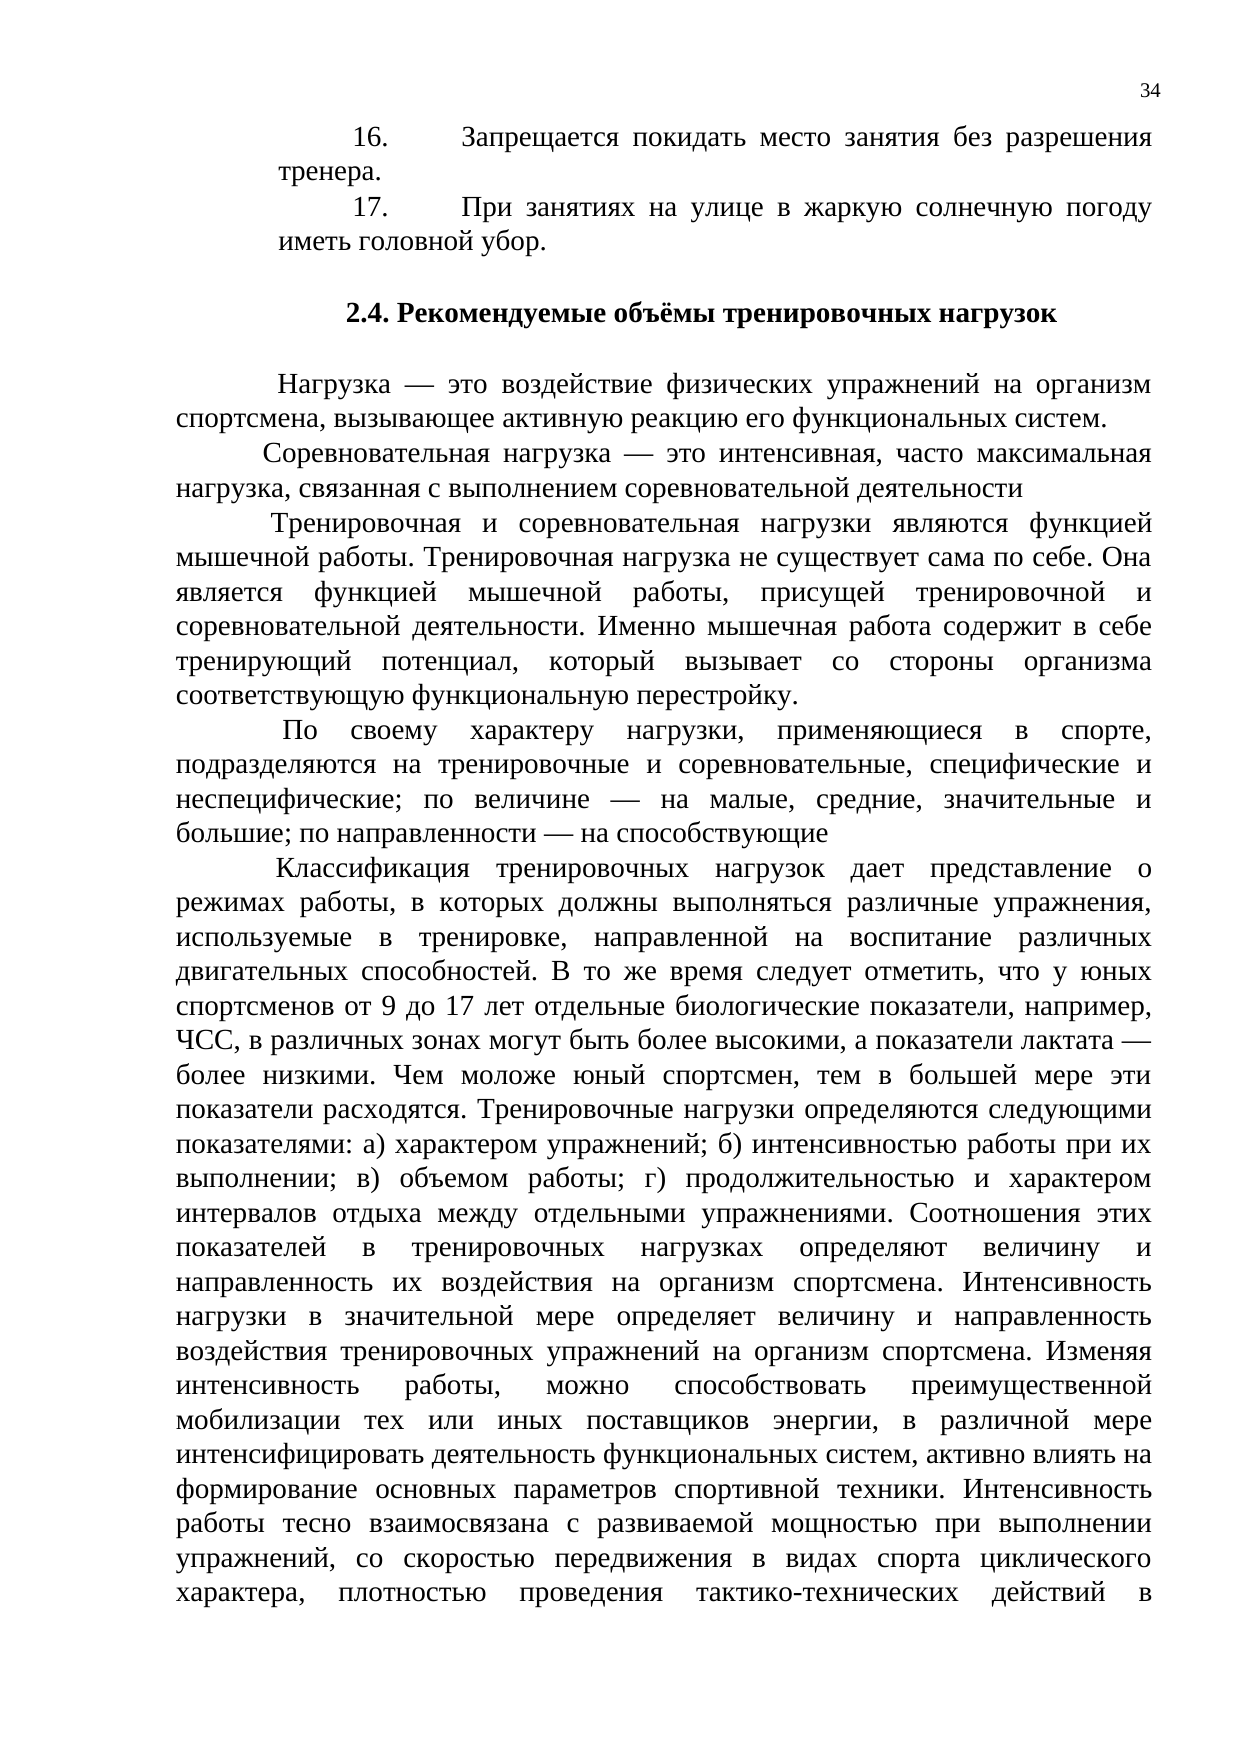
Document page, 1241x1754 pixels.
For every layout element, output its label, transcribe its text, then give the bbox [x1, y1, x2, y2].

text Соревновательная нагрузка — это интенсивная, часто максимальная нагрузка, связанная с выполнением соревновательной деятельности [176, 435, 1153, 503]
list При занятиях на улице в жаркую солнечную погоду иметь головной убор. [278, 189, 1153, 257]
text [176, 850, 1153, 1608]
text Нагрузка — это воздействие физических упражнений на организм спортсмена, вызывающее активную реакцию его функциональных систем. [176, 366, 1153, 434]
list Запрещается покидать место занятия без разрешения тренера. [278, 119, 1153, 187]
text 2.4. Рекомендуемые объёмы тренировочных нагрузок [346, 296, 1161, 329]
text По своему характеру нагрузки, применяющиеся в спорте, подразделяются на тренировочные и соревновательные, специфические и неспецифические; по величине — на малые, средние, значительные и большие; по направленности — на способствующие [176, 712, 1153, 849]
text Тренировочная и соревновательная нагрузки являются функцией мышечной работы. Тренировочная нагрузка не существует сама по себе. Она является функцией мышечной работы, присущей тренировочной и соревновательной деятельности. Именно мышечная работа содержит в себе тренирующий потенциал, который вызывает со стороны организма соответствующую функциональную перестройку. [176, 505, 1153, 711]
